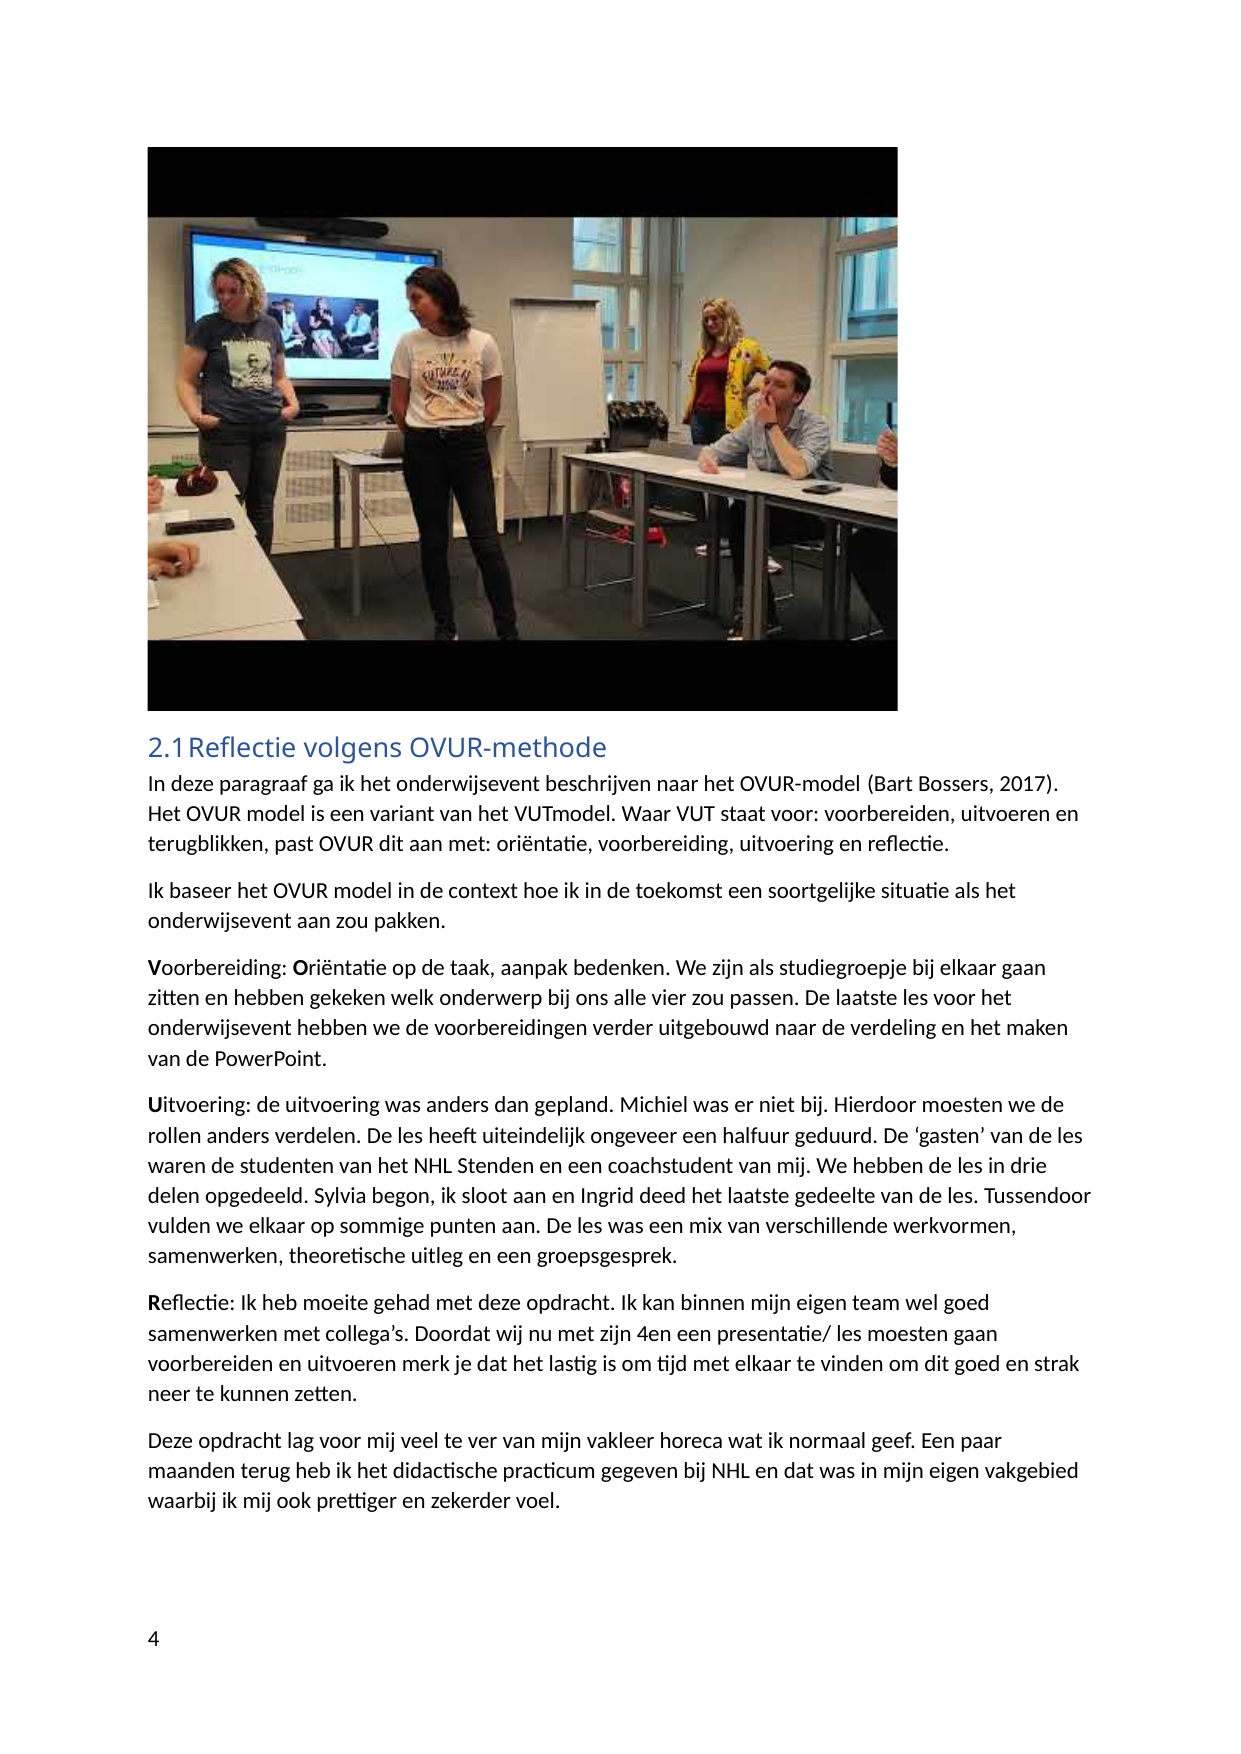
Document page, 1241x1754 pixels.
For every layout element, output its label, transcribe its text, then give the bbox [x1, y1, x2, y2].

text Deze opdracht lag voor mij veel te ver van mijn vakleer horeca wat ik normaal geef. Een paar maanden terug heb ik het didactische practicum gegeven bij NHL en dat was in mijn eigen vakgebied waarbij ik mij ook prettiger en zekerder voel. [148, 1426, 1093, 1514]
text Reflectie: Ik heb moeite gehad met deze opdracht. Ik kan binnen mijn eigen team wel goed samenwerken met collega’s. Doordat wij nu met zijn 4en een presentatie/ les moesten gaan voorbereiden en uitvoeren merk je dat het lastig is om tijd met elkaar te vinden om dit goed en strak neer te kunnen zetten. [148, 1288, 1093, 1407]
picture [147, 147, 898, 711]
text Ik baseer het OVUR model in de context hoe ik in de toekomst een soortgelijke situatie als het onderwijsevent aan zou pakken. [148, 876, 1093, 934]
subtitle Reflectie volgens OVUR-methode [148, 729, 1093, 766]
text Uitvoering: de uitvoering was anders dan gepland. Michiel was er niet bij. Hierdoor moesten we de rollen anders verdelen. De les heeft uiteindelijk ongeveer een halfuur geduurd. De ‘gasten’ van de les waren de studenten van het NHL Stenden en een coachstudent van mij. We hebben de les in drie delen opgedeeld. Sylvia begon, ik sloot aan en Ingrid deed het laatste gedeelte van de les. Tussendoor vulden we elkaar op sommige punten aan. De les was een mix van verschillende werkvormen, samenwerken, theoretische uitleg en een groepsgesprek. [148, 1091, 1093, 1270]
text Voorbereiding: Oriëntatie op de taak, aanpak bedenken. We zijn als studiegroepje bij elkaar gaan zitten en hebben gekeken welk onderwerp bij ons alle vier zou passen. De laatste les voor het onderwijsevent hebben we de voorbereidingen verder uitgebouwd naar de verdeling en het maken van de PowerPoint. [148, 953, 1093, 1072]
text In deze paragraaf ga ik het onderwijsevent beschrijven naar het OVUR-model. Het OVUR model is een variant van het VUTmodel. Waar VUT staat voor: voorbereiden, uitvoeren en terugblikken, past OVUR dit aan met: oriëntatie, voorbereiding, uitvoering en reflectie. [148, 769, 1093, 857]
